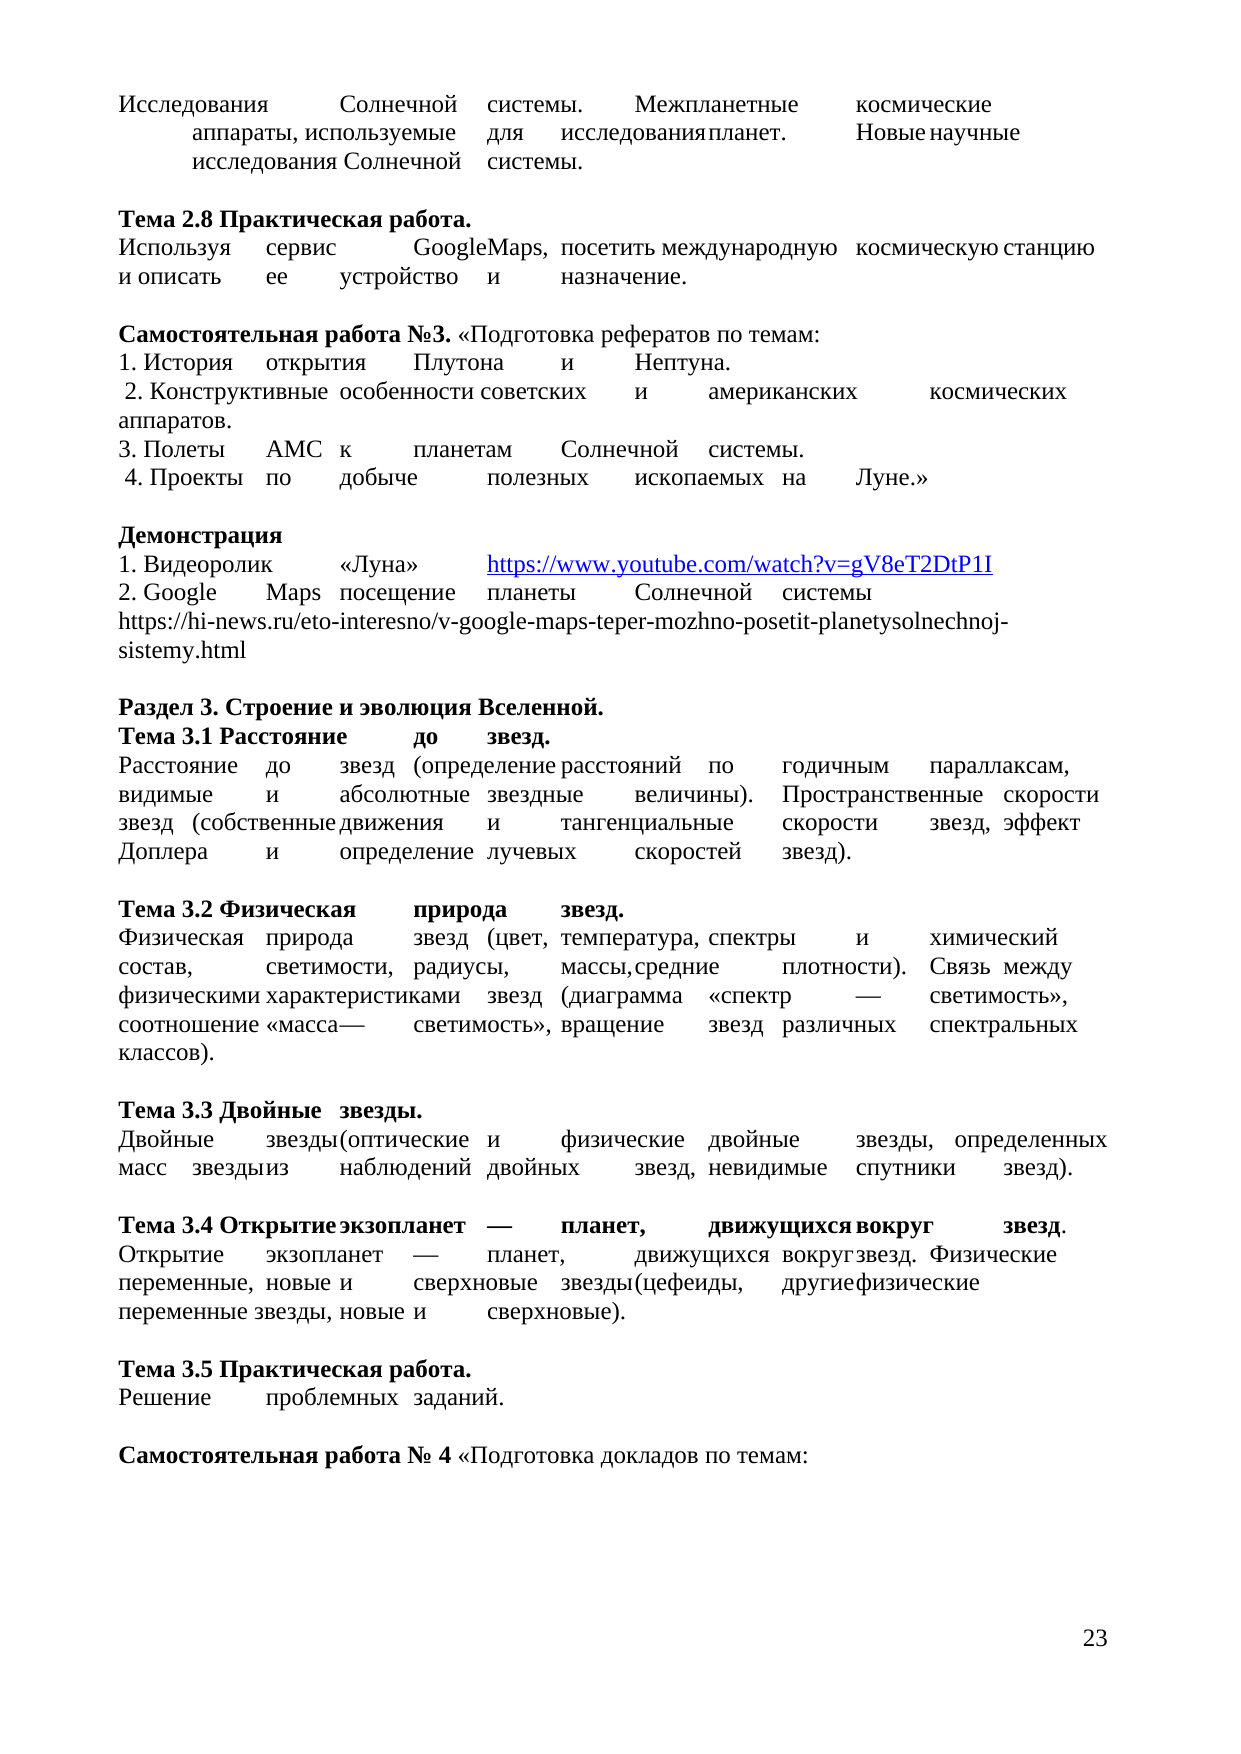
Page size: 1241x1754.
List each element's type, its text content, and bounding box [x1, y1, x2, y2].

text Исследования Солнечной системы. Межпланетные космические аппараты, используемые для исследования планет. Новые научные исследования Солнечной системы. [118, 89, 1107, 175]
text Расстояние до звезд (определение расстояний по годичным параллаксам, видимые и абсолютные звездные величины). Пространственные скорости звезд (собственные движения и тангенциальные скорости звезд, эффект Доплера и определение лучевых скоростей звезд). [118, 750, 1107, 865]
text 2. Конструктивные особенности советских и американских космических аппаратов. [118, 376, 1107, 434]
text https://hi-news.ru/eto-interesno/v-google-maps-teper-mozhno-posetit-planetysolnechnoj-sistemy.html [118, 606, 1107, 664]
text 3. Полеты АМС к планетам Солнечной системы. [118, 434, 1107, 462]
text Тема 3.4 Открытие экзопланет — планет, движущихся вокруг звезд. [118, 1210, 1107, 1239]
text Решение проблемных заданий. [118, 1382, 1107, 1411]
text Демонстрация [118, 520, 1107, 549]
text Самостоятельная работа № 4 «Подготовка докладов по темам: [118, 1440, 1107, 1469]
text Открытие экзопланет — планет, движущихся вокруг звезд. Физические переменные, новые и сверхновые звезды (цефеиды, другие физические переменные звезды, новые и сверхновые). [118, 1239, 1107, 1325]
text 2. Google Maps посещение планеты Солнечной системы [118, 577, 1107, 606]
text Двойные звезды (оптические и физические двойные звезды, определенных масс звезды из наблюдений двойных звезд, невидимые спутники звезд). [118, 1124, 1107, 1181]
text 1. Видеоролик «Луна» https://www.youtube.com/watch?v=gV8eT2DtP1I [118, 549, 1107, 577]
text Тема 3.3 Двойные звезды. [118, 1095, 1107, 1124]
text Тема 3.5 Практическая работа. [118, 1354, 1107, 1382]
text Тема 3.1 Расстояние до звезд. [118, 721, 1107, 750]
text Раздел 3. Строение и эволюция Вселенной. [118, 692, 1107, 721]
text Тема 3.2 Физическая природа звезд. [118, 894, 1107, 922]
text Физическая природа звезд (цвет, температура, спектры и химический состав, светимости, радиусы, массы, средние плотности). Связь между физическими характеристиками звезд (диаграмма «спектр — светимость», соотношение «масса — светимость», вращение звезд различных спектральных классов). [118, 922, 1107, 1066]
text Тема 2.8 Практическая работа. [118, 204, 1107, 232]
text Используя сервис Google Maps, посетить международную космическую станцию и описать ее устройство и назначение. [118, 232, 1107, 290]
text 4. Проекты по добыче полезных ископаемых на Луне.» [118, 462, 1107, 491]
text Самостоятельная работа №3. «Подготовка рефератов по темам: [118, 319, 1107, 347]
text 1. История открытия Плутона и Нептуна. [118, 347, 1107, 376]
